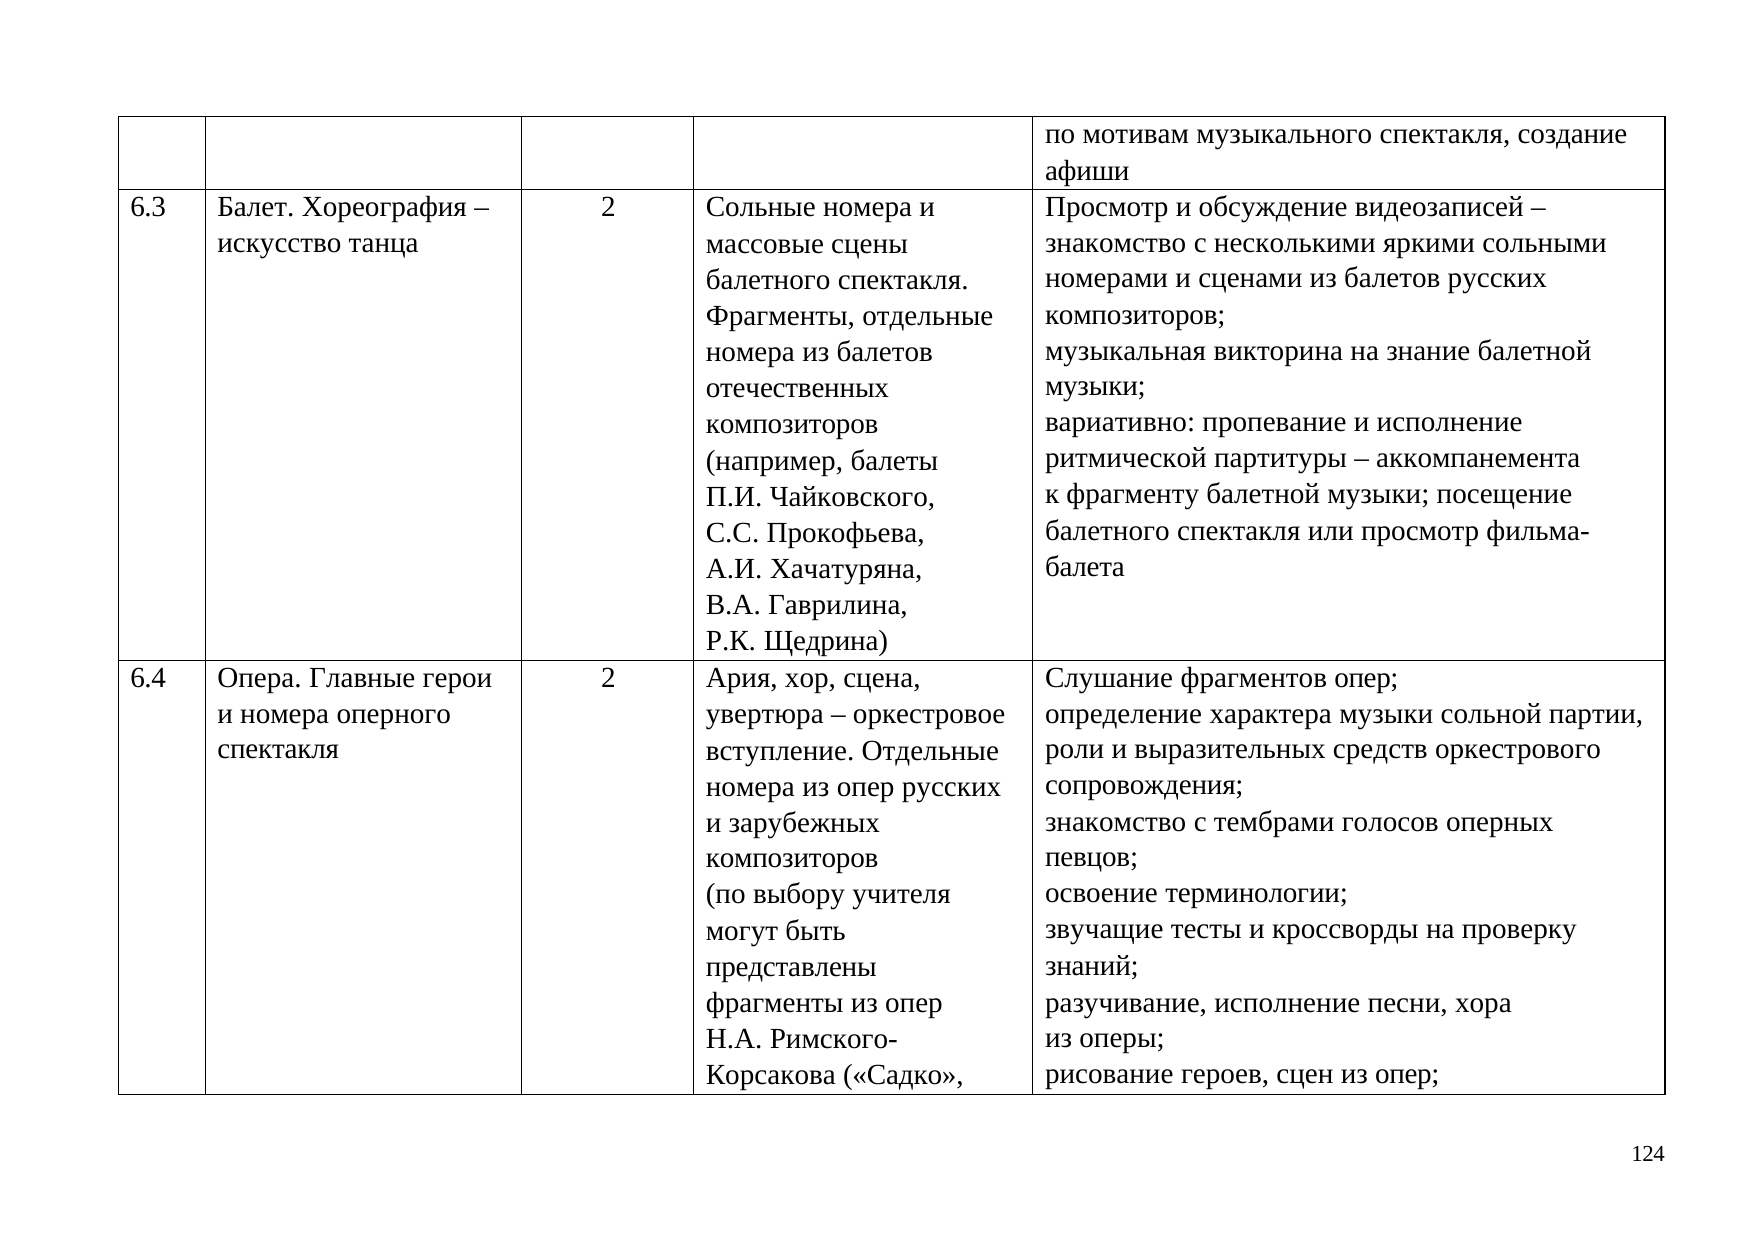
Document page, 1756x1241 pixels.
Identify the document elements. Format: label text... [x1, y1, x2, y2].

table_cell Опера. Главные герои и номера оперного спектакля [206, 661, 521, 1094]
table_cell Просмотр и обсуждение видеозаписей – знакомство с несколькими яркими сольными номерами и сценами из балетов русских композиторов; музыкальная викторина на знание балетной музыки; вариативно: пропевание и исполнение ритмической партитуры – аккомпанемента к фрагменту балетной музыки; посещение балетного спектакля или просмотр фильма- балета [1033, 190, 1664, 659]
table_header [694, 117, 1032, 188]
table_cell 6.4 [119, 661, 205, 1094]
table_header [522, 117, 693, 188]
table_header [206, 117, 521, 188]
table_cell 2 [522, 661, 693, 1094]
table_cell 2 [522, 190, 693, 659]
table_cell Балет. Хореография – искусство танца [206, 190, 521, 659]
table_cell Слушание фрагментов опер; определение характера музыки сольной партии, роли и выразительных средств оркестрового сопровождения; знакомство с тембрами голосов оперных певцов; освоение терминологии; звучащие тесты и кроссворды на проверку знаний; разучивание, исполнение песни, хора из оперы; рисование героев, сцен из опер; [1033, 661, 1664, 1094]
table_cell 6.3 [119, 190, 205, 659]
table_header [119, 117, 205, 188]
table_cell Ария, хор, сцена, увертюра – оркестровое вступление. Отдельные номера из опер русских и зарубежных композиторов (по выбору учителя могут быть представлены фрагменты из опер Н.А. Римского- Корсакова («Садко», [694, 661, 1032, 1094]
table_header по мотивам музыкального спектакля, создание афиши [1033, 117, 1664, 188]
table_cell Сольные номера и массовые сцены балетного спектакля. Фрагменты, отдельные номера из балетов отечественных композиторов (например, балеты П.И. Чайковского, С.С. Прокофьева, А.И. Хачатуряна, В.А. Гаврилина, Р.К. Щедрина) [694, 190, 1032, 659]
